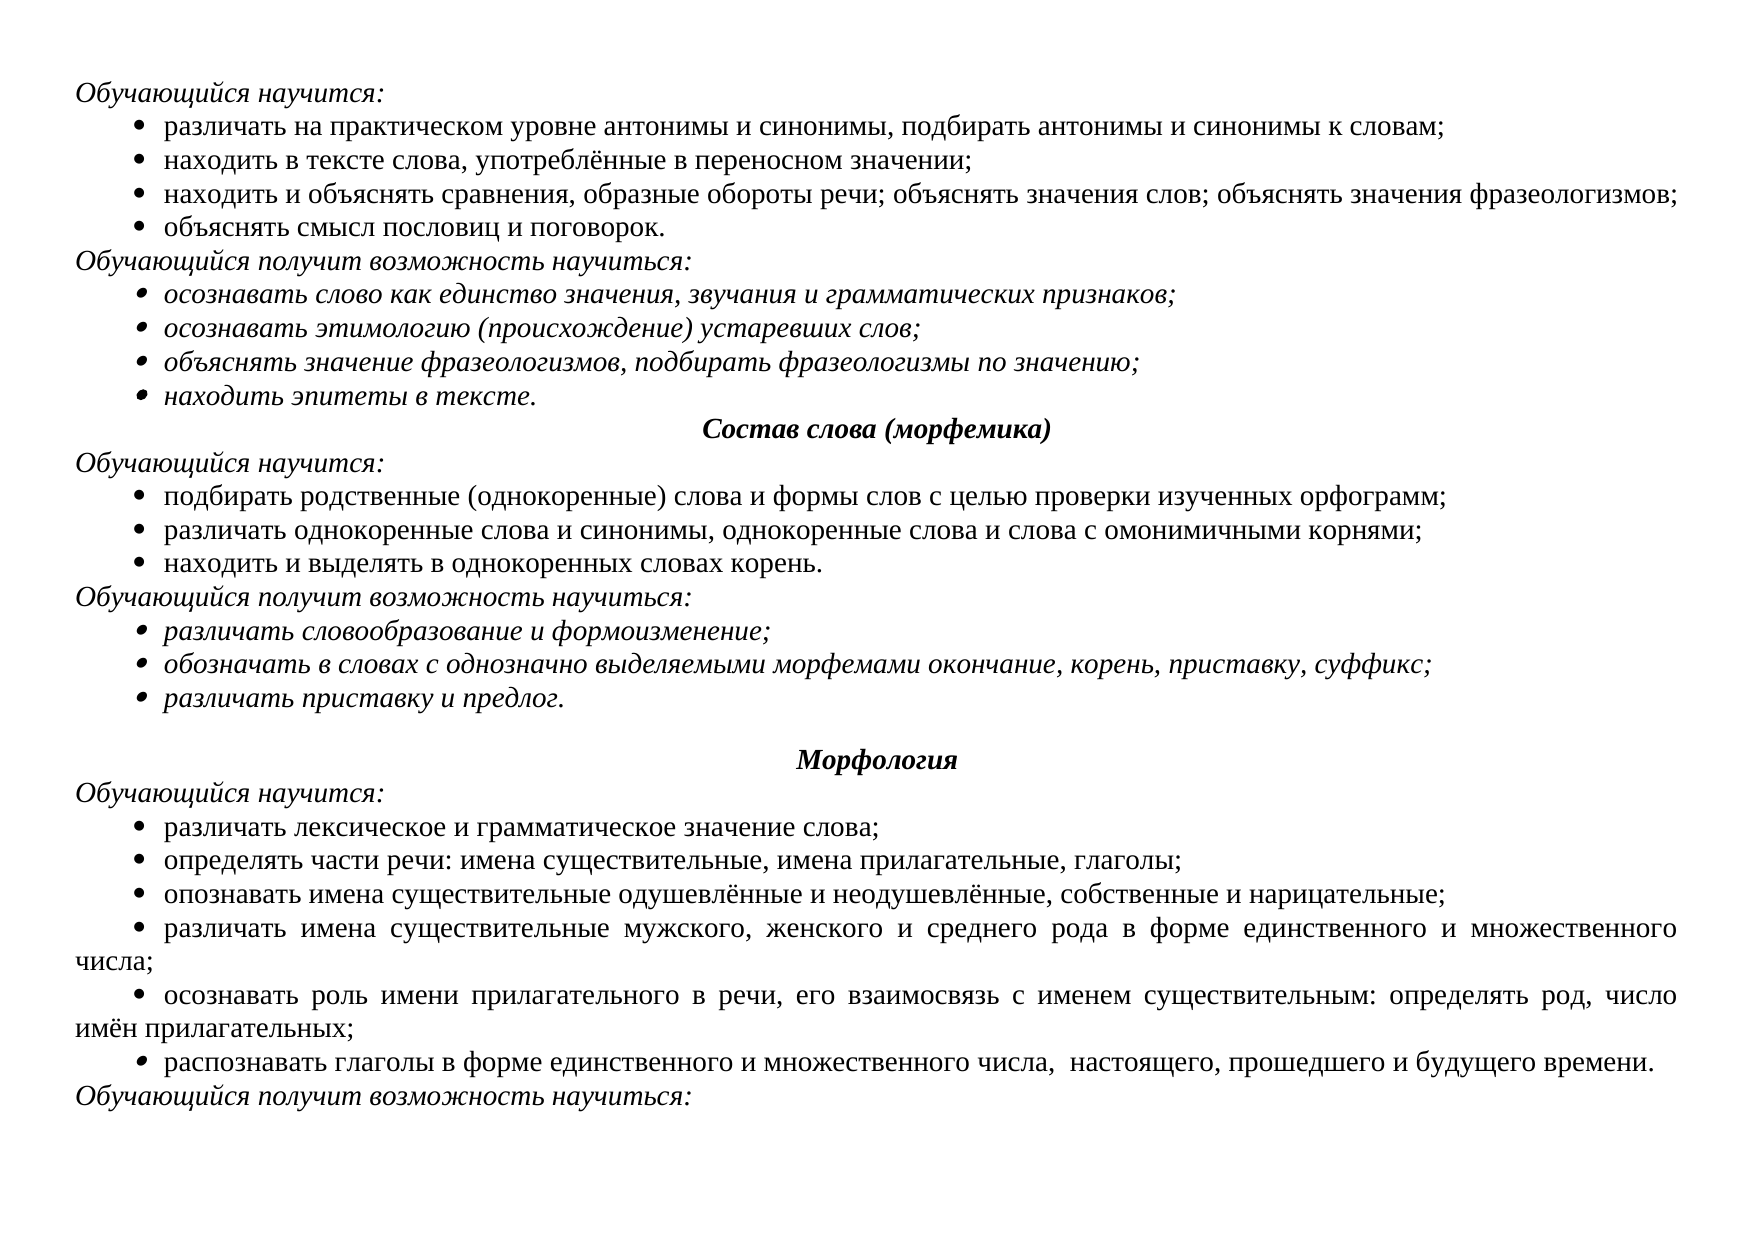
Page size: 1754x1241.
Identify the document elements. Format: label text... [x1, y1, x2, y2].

list находить эпитеты в тексте. [75, 378, 1679, 411]
list определять части речи: имена существительные, имена прилагательные, глаголы; [75, 842, 1679, 876]
list различать словообразование и формоизменение; [75, 613, 1679, 646]
list объяснять смысл пословиц и поговорок. [75, 209, 1679, 243]
list различать приставку и предлог. [75, 680, 1679, 714]
list находить в тексте слова, употреблённые в переносном значении; [75, 142, 1679, 176]
list объяснять значение фразеологизмов, подбирать фразеологизмы по значению; [75, 344, 1679, 378]
list осознавать слово как единство значения, звучания и грамматических признаков; [75, 277, 1679, 310]
text Обучающийся научится: [75, 775, 1679, 809]
list находить и выделять в однокоренных словах корень. [75, 546, 1679, 579]
list различать однокоренные слова и синонимы, однокоренные слова и слова с омонимичными корнями; [75, 512, 1679, 546]
list различать лексическое и грамматическое значение слова; [75, 809, 1679, 842]
list различать на практическом уровне антонимы и синонимы, подбирать антонимы и синонимы к словам; [75, 108, 1679, 142]
text Морфология [75, 742, 1679, 775]
text Обучающийся получит возможность научиться: [75, 579, 1679, 613]
list подбирать родственные (однокоренные) слова и формы слов с целью проверки изученных орфограмм; [75, 478, 1679, 512]
list опознавать имена существительные одушевлённые и неодушевлённые, собственные и нарицательные; [75, 876, 1679, 910]
list осознавать этимологию (происхождение) устаревших слов; [75, 310, 1679, 344]
text Обучающийся получит возможность научиться: [75, 1078, 1679, 1111]
text Обучающийся научится: [75, 75, 1679, 108]
list распознавать глаголы в форме единственного и множественного числа, настоящего, прошедшего и будущего времени. [75, 1044, 1679, 1078]
list осознавать роль имени прилагательного в речи, его взаимосвязь с именем существительным: определять род, число имён прилагательных; [75, 977, 1679, 1044]
list находить и объяснять сравнения, образные обороты речи; объяснять значения слов; объяснять значения фразеологизмов; [75, 176, 1679, 209]
list обозначать в словах с однозначно выделяемыми морфемами окончание, корень, приставку, суффикс; [75, 646, 1679, 680]
list различать имена существительные мужского, женского и среднего рода в форме единственного и множественного числа; [75, 910, 1679, 977]
text Состав слова (морфемика) [75, 411, 1679, 445]
text Обучающийся получит возможность научиться: [75, 243, 1679, 277]
text Обучающийся научится: [75, 445, 1679, 478]
